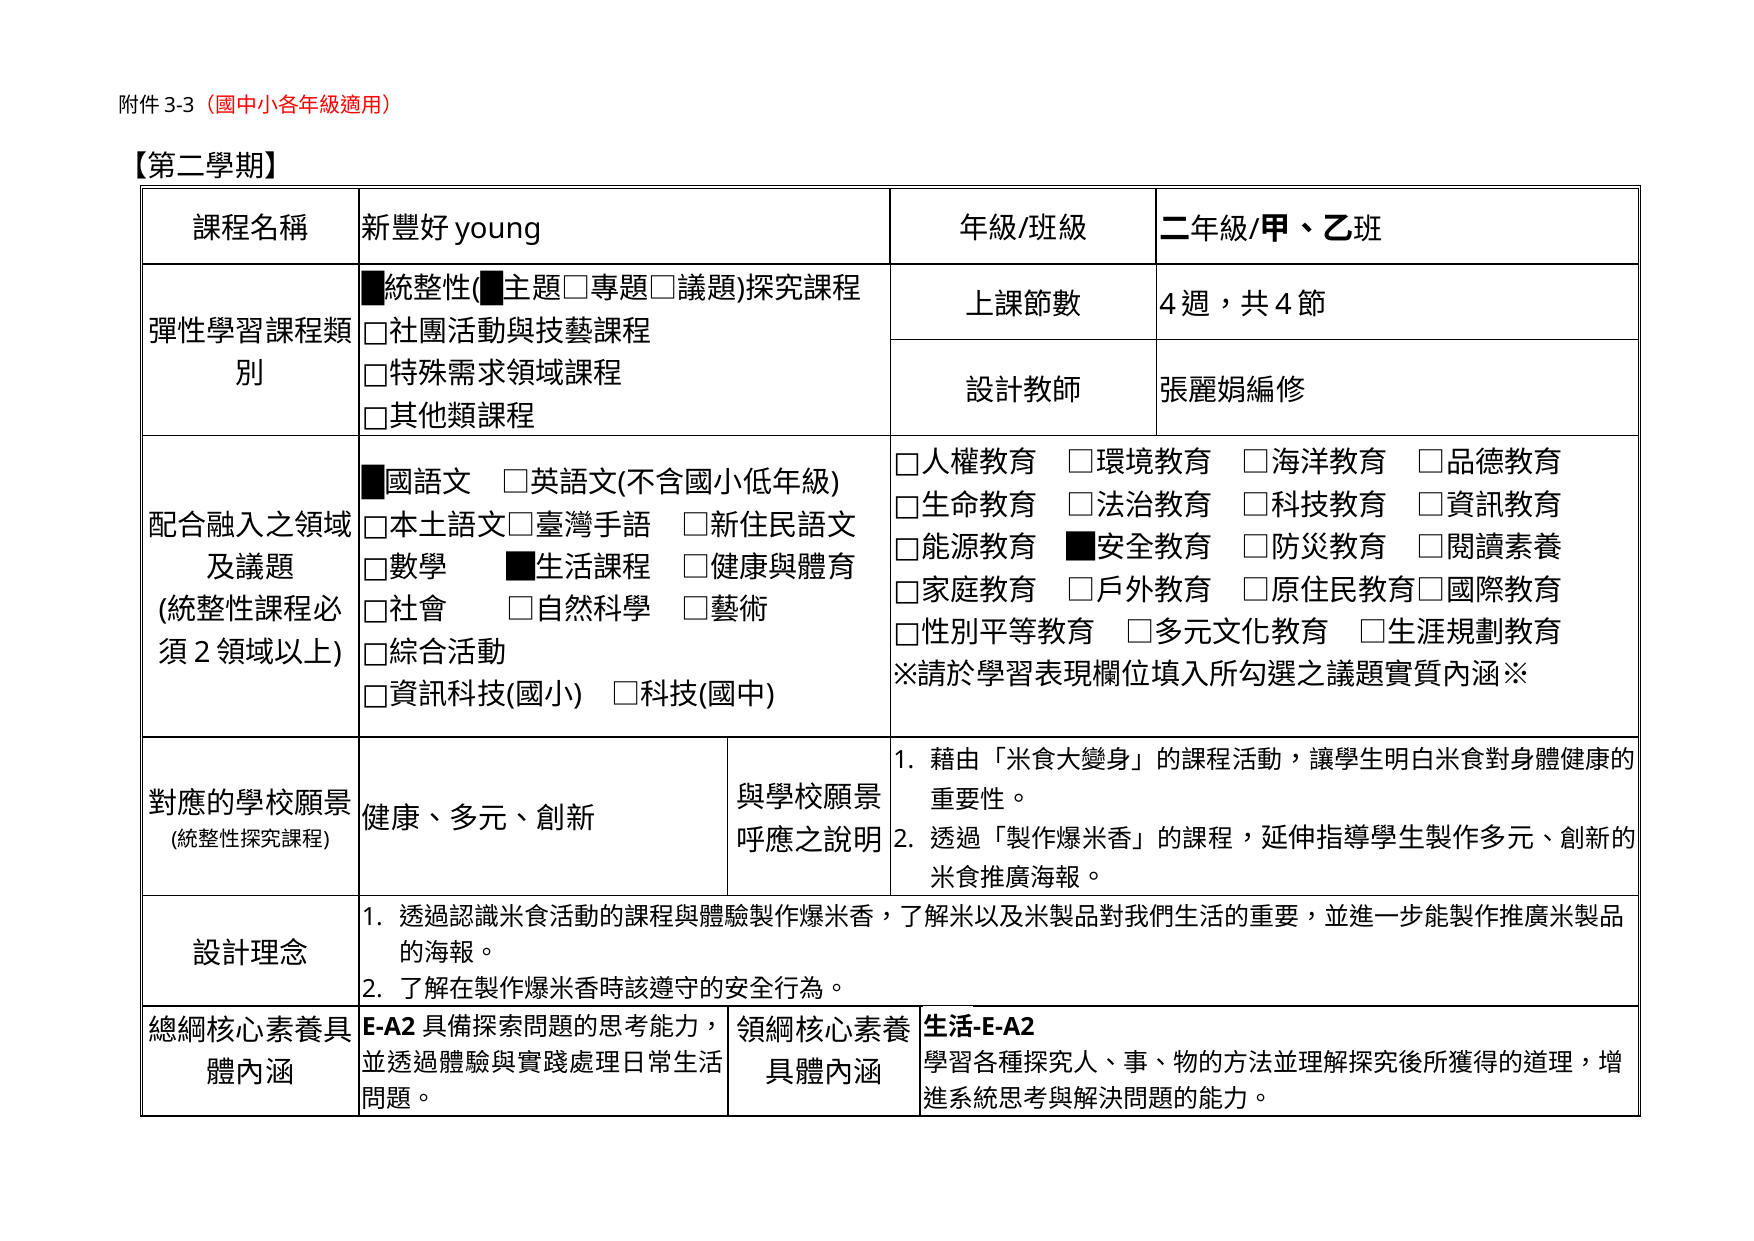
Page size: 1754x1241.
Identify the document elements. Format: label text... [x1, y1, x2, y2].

table_cell 領綱核心素養 具體內涵 [729, 1007, 919, 1115]
table_cell 透過認識米食活動的課程與體驗製作爆米香，了解米以及米製品對我們生活的重要，並進一步能製作推廣米製品的海報。 了解在製作爆米香時該遵守的安全行為。 [360, 896, 1638, 1005]
table_cell 藉由「米食大變身」的課程活動，讓學生明白米食對身體健康的重要性。 透過「製作爆米香」的課程，延伸指導學生製作多元、創新的米食推廣海報。 [891, 738, 1638, 894]
table_header 新豐好young [360, 189, 889, 263]
table_cell 生活-E-A2 學習各種探究人、事、物的方法並理解探究後所獲得的道理，增進系統思考與解決問題的能力。 國-E-A2 透過國語文學習，掌握文本要旨、發展學習及解決問題策略、初探邏輯思維， 並透過體驗與實踐，處理日常生活問題。 [973, 1007, 1638, 1115]
text 【第二學期】 [118, 143, 1636, 185]
table_cell 對應的學校願景 (統整性探究課程) [143, 738, 358, 894]
table_cell □人權教育 □環境教育 □海洋教育 □品德教育 □生命教育 □法治教育 □科技教育 □資訊教育 □能源教育 █安全教育 □防災教育 □閱讀素養 □家庭教育 □戶外教育 □原住民教育□國際教育 □性別平等教育 □多元文化教育 □生涯規劃教育 ※請於學習表現欄位填入所勾選之議題實質內涵※ [891, 436, 1638, 736]
table_cell 設計理念 [143, 896, 358, 1005]
table_cell 與學校願景呼應之說明 [728, 738, 890, 894]
table_header 課程名稱 [143, 189, 358, 263]
table_cell █統整性(█主題□專題□議題)探究課程 □社團活動與技藝課程 □特殊需求領域課程 □其他類課程 [360, 265, 890, 434]
table_cell 總綱核心素養具體內涵 [143, 1007, 358, 1115]
table_cell 配合融入之領域及議題 (統整性課程必須2領域以上) [143, 436, 358, 736]
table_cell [360, 1007, 727, 1115]
table_header 二年級/甲、乙班 [1157, 189, 1638, 263]
table_cell 4週，共4節 [1157, 265, 1638, 338]
table_cell 張麗娟編修 [1157, 340, 1638, 434]
table_header 年級/班級 [891, 189, 1155, 263]
table_cell 彈性學習課程類別 [143, 265, 358, 434]
table_cell 設計教師 [891, 340, 1156, 434]
table_cell █國語文 □英語文(不含國小低年級) □本土語文□臺灣手語 □新住民語文 □數學 █生活課程 □健康與體育 □社會 □自然科學 □藝術 □綜合活動 □資訊科技(國小) □科技(國中) [360, 436, 890, 736]
table_cell 健康、多元、創新 [360, 738, 727, 894]
table_cell 上課節數 [891, 265, 1156, 338]
